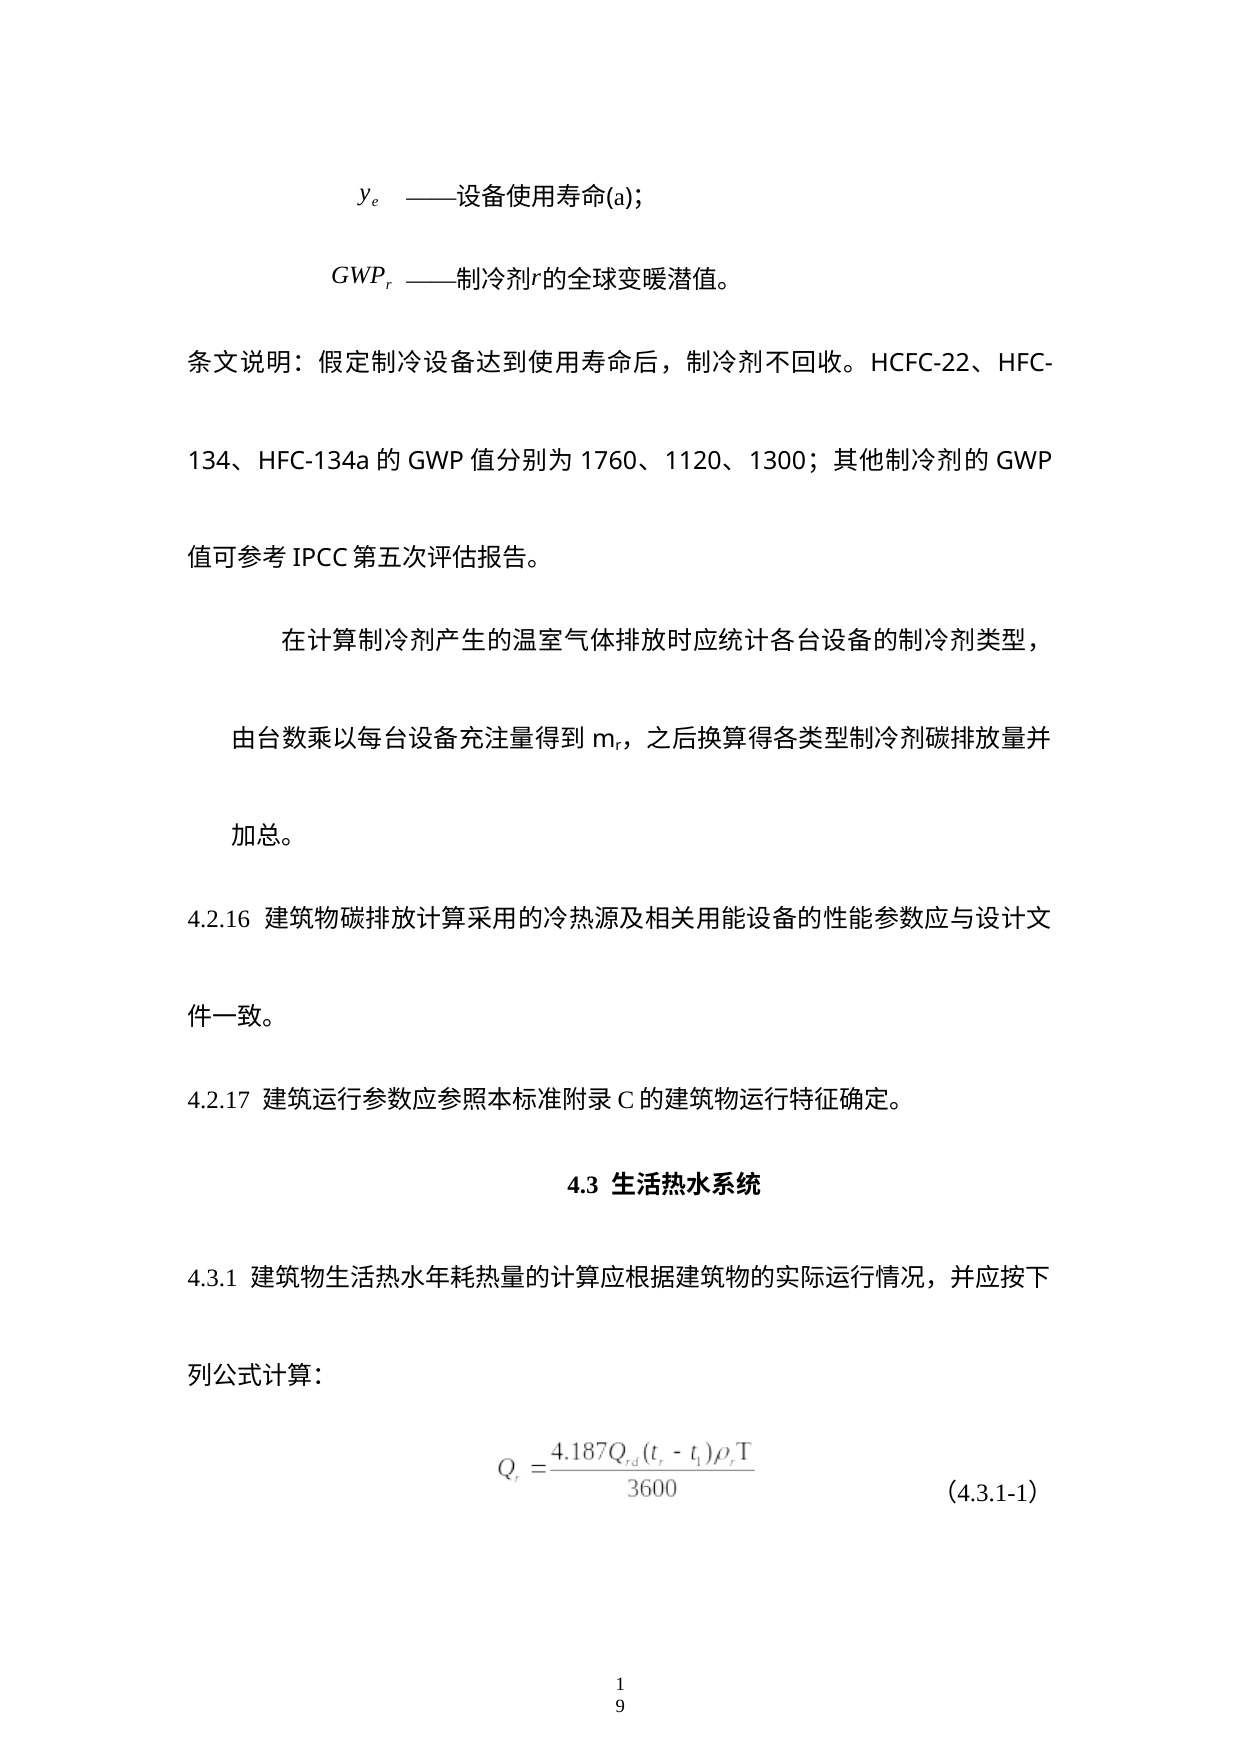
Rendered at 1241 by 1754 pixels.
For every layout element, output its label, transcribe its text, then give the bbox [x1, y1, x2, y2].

text ——设备使用寿命(a)； [231, 162, 1053, 227]
text 在计算制冷剂产生的温室气体排放时应统计各台设备的制冷剂类型，由台数乘以每台设备充注量得到mr，之后换算得各类型制冷剂碳排放量并加总。 [231, 606, 1053, 866]
text 条文说明：假定制冷设备达到使用寿命后，制冷剂不回收。HCFC-22、HFC-134、HFC-134a的GWP值分别为1760、1120、1300；其他制冷剂的GWP值可参考IPCC第五次评估报告。 [187, 328, 1053, 588]
text 4.2.16 建筑物碳排放计算采用的冷热源及相关用能设备的性能参数应与设计文件一致。 [187, 884, 1053, 1047]
text 4.2.17 建筑运行参数应参照本标准附录C的建筑物运行特征确定。 [187, 1065, 1053, 1130]
text ——制冷剂的全球变暖潜值。 [231, 245, 1053, 310]
text 4.3.1 建筑物生活热水年耗热量的计算应根据建筑物的实际运行情况，并应按下列公式计算： [187, 1243, 1053, 1406]
subtitle 4.3 生活热水系统 [231, 1150, 1053, 1215]
text （4.3.1-1） [187, 1424, 1053, 1522]
